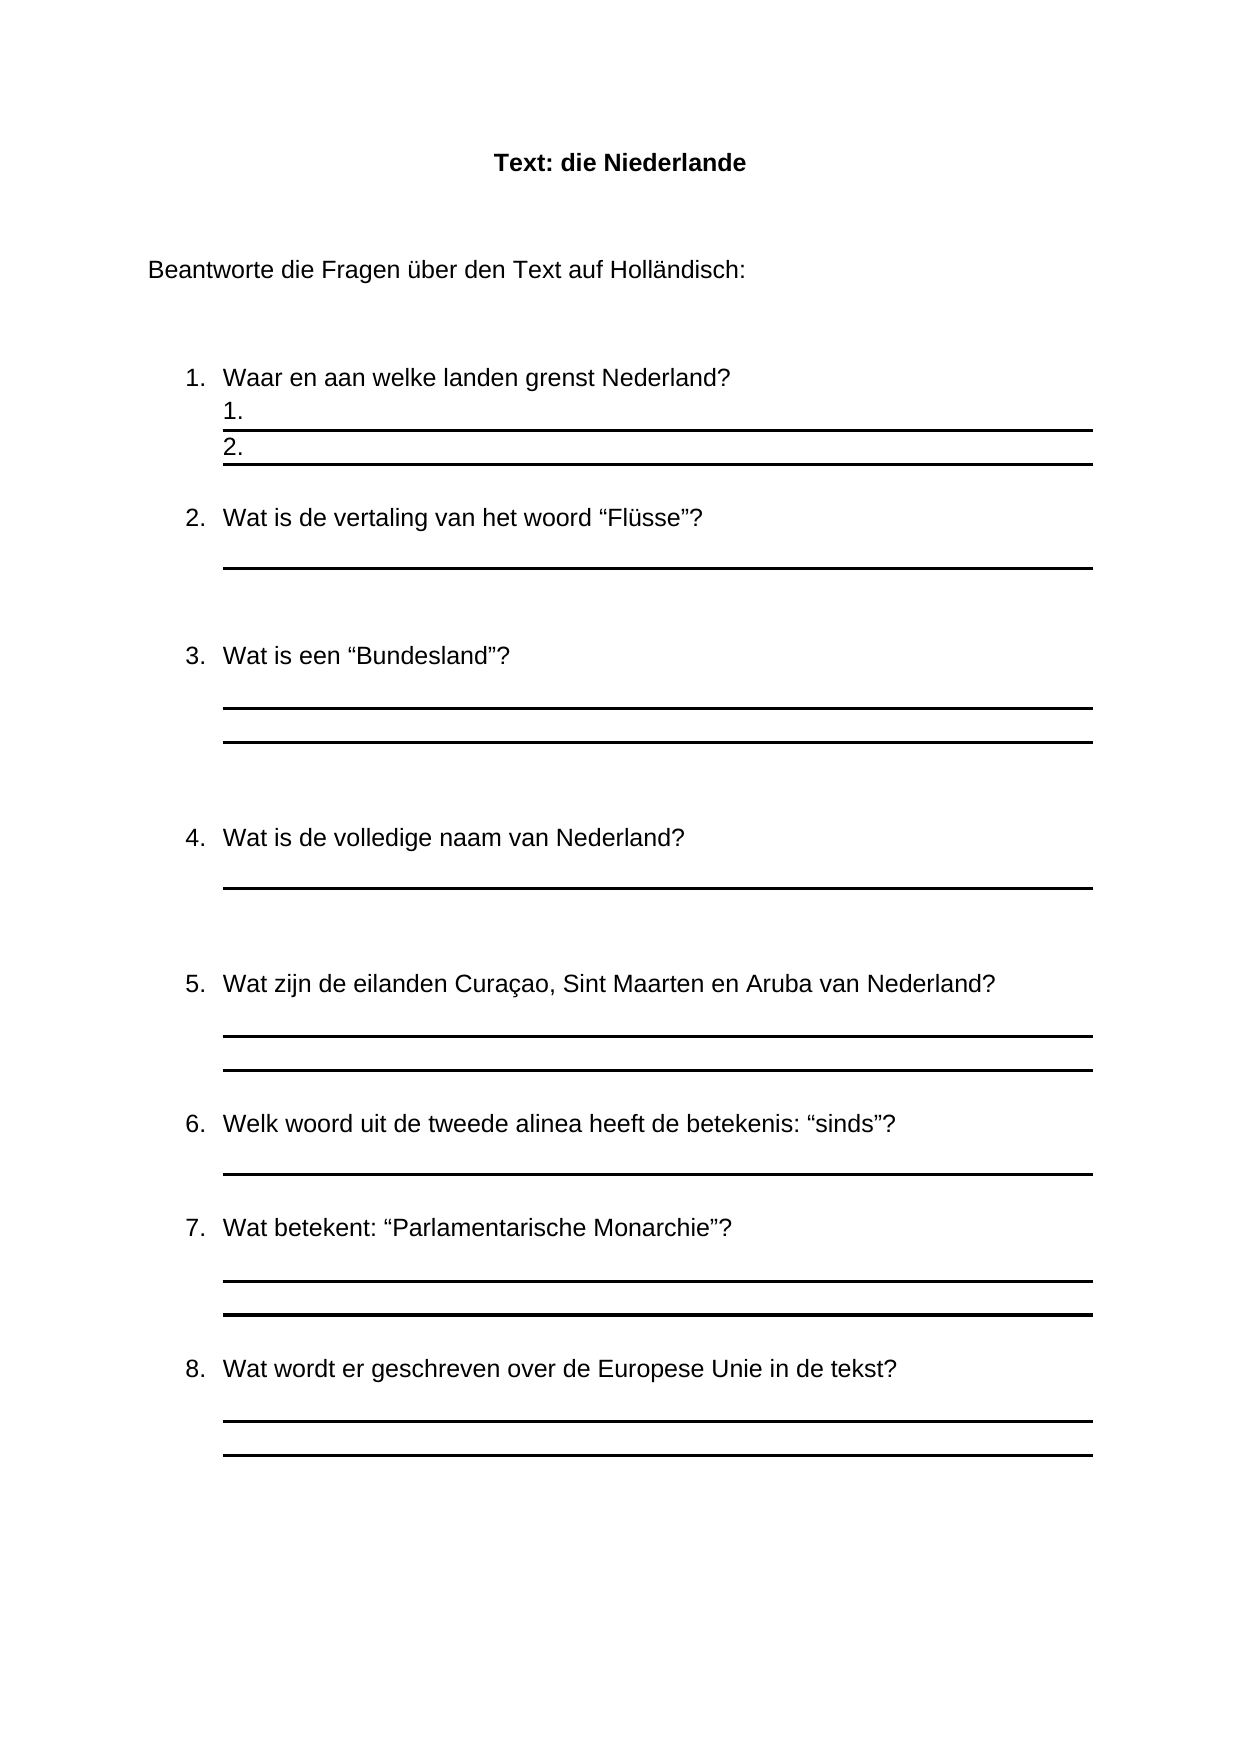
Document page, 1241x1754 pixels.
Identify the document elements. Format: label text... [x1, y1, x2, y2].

list Waar en aan welke landen grenst Nederland? [185, 363, 1093, 392]
list 1. [223, 396, 1093, 425]
text Beantworte die Fragen über den Text auf Holländisch: [148, 255, 1093, 284]
list Wat is de volledige naam van Nederland? [185, 823, 1093, 852]
list Welk woord uit de tweede alinea heeft de betekenis: “sinds”? [185, 1109, 1093, 1138]
list Wat is de vertaling van het woord “Flüsse”? [185, 503, 1093, 532]
list Wat wordt er geschreven over de Europese Unie in de tekst? [185, 1354, 1093, 1383]
list Wat zijn de eilanden Curaçao, Sint Maarten en Aruba van Nederland? [185, 969, 1093, 997]
list Wat betekent: “Parlamentarische Monarchie”? [185, 1213, 1093, 1242]
list 2. [223, 432, 1093, 463]
text Text: die Niederlande [148, 148, 1093, 176]
list Wat is een “Bundesland”? [185, 641, 1093, 669]
